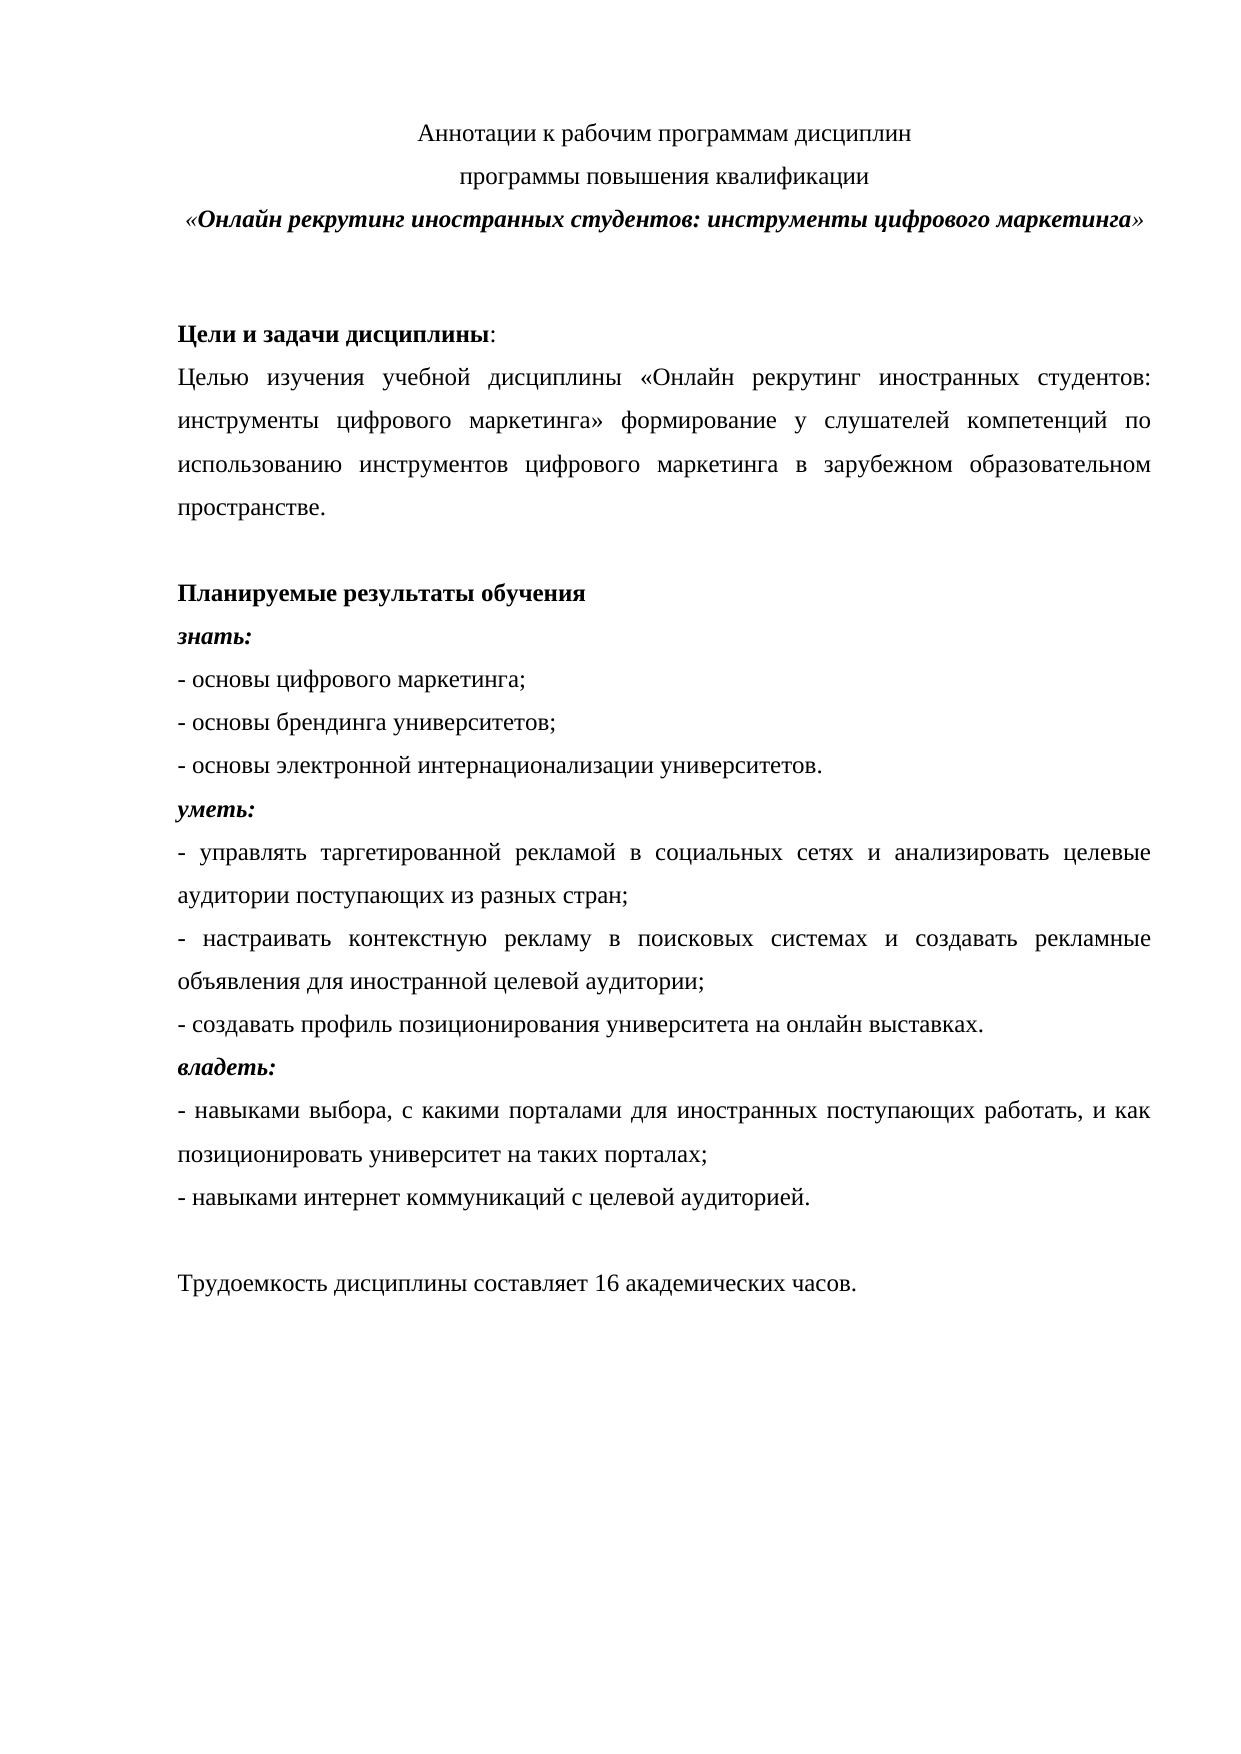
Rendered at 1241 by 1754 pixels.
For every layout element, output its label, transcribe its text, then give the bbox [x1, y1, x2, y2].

text «Онлайн рекрутинг иностранных студентов: инструменты цифрового маркетинга» [177, 204, 1152, 233]
text - основы электронной интернационализации университетов. [177, 751, 1152, 779]
text - основы брендинга университетов; [177, 707, 1152, 736]
text Цели и задачи дисциплины: [177, 319, 1152, 348]
text программы повышения квалификации [177, 161, 1152, 190]
text - навыками выбора, с какими порталами для иностранных поступающих работать, и как позиционировать университет на таких порталах; [177, 1096, 1152, 1167]
text - создавать профиль позиционирования университета на онлайн выставках. [177, 1009, 1152, 1038]
text - управлять таргетированной рекламой в социальных сетях и анализировать целевые аудитории поступающих из разных стран; [177, 837, 1152, 909]
text уметь: [177, 794, 1152, 822]
text - навыками интернет коммуникаций с целевой аудиторией. [177, 1182, 1152, 1211]
text - основы цифрового маркетинга; [177, 664, 1152, 693]
text владеть: [177, 1052, 1152, 1081]
text Трудоемкость дисциплины составляет 16 академических часов. [177, 1268, 1152, 1297]
text знать: [177, 621, 1152, 650]
text - настраивать контекстную рекламу в поисковых системах и создавать рекламные объявления для иностранной целевой аудитории; [177, 923, 1152, 995]
text Целью изучения учебной дисциплины «Онлайн рекрутинг иностранных студентов: инструменты цифрового маркетинга» формирование у слушателей компетенций по использованию инструментов цифрового маркетинга в зарубежном образовательном пространстве. [177, 362, 1152, 521]
text Планируемые результаты обучения [177, 578, 1152, 607]
text Аннотации к рабочим программам дисциплин [177, 118, 1152, 147]
